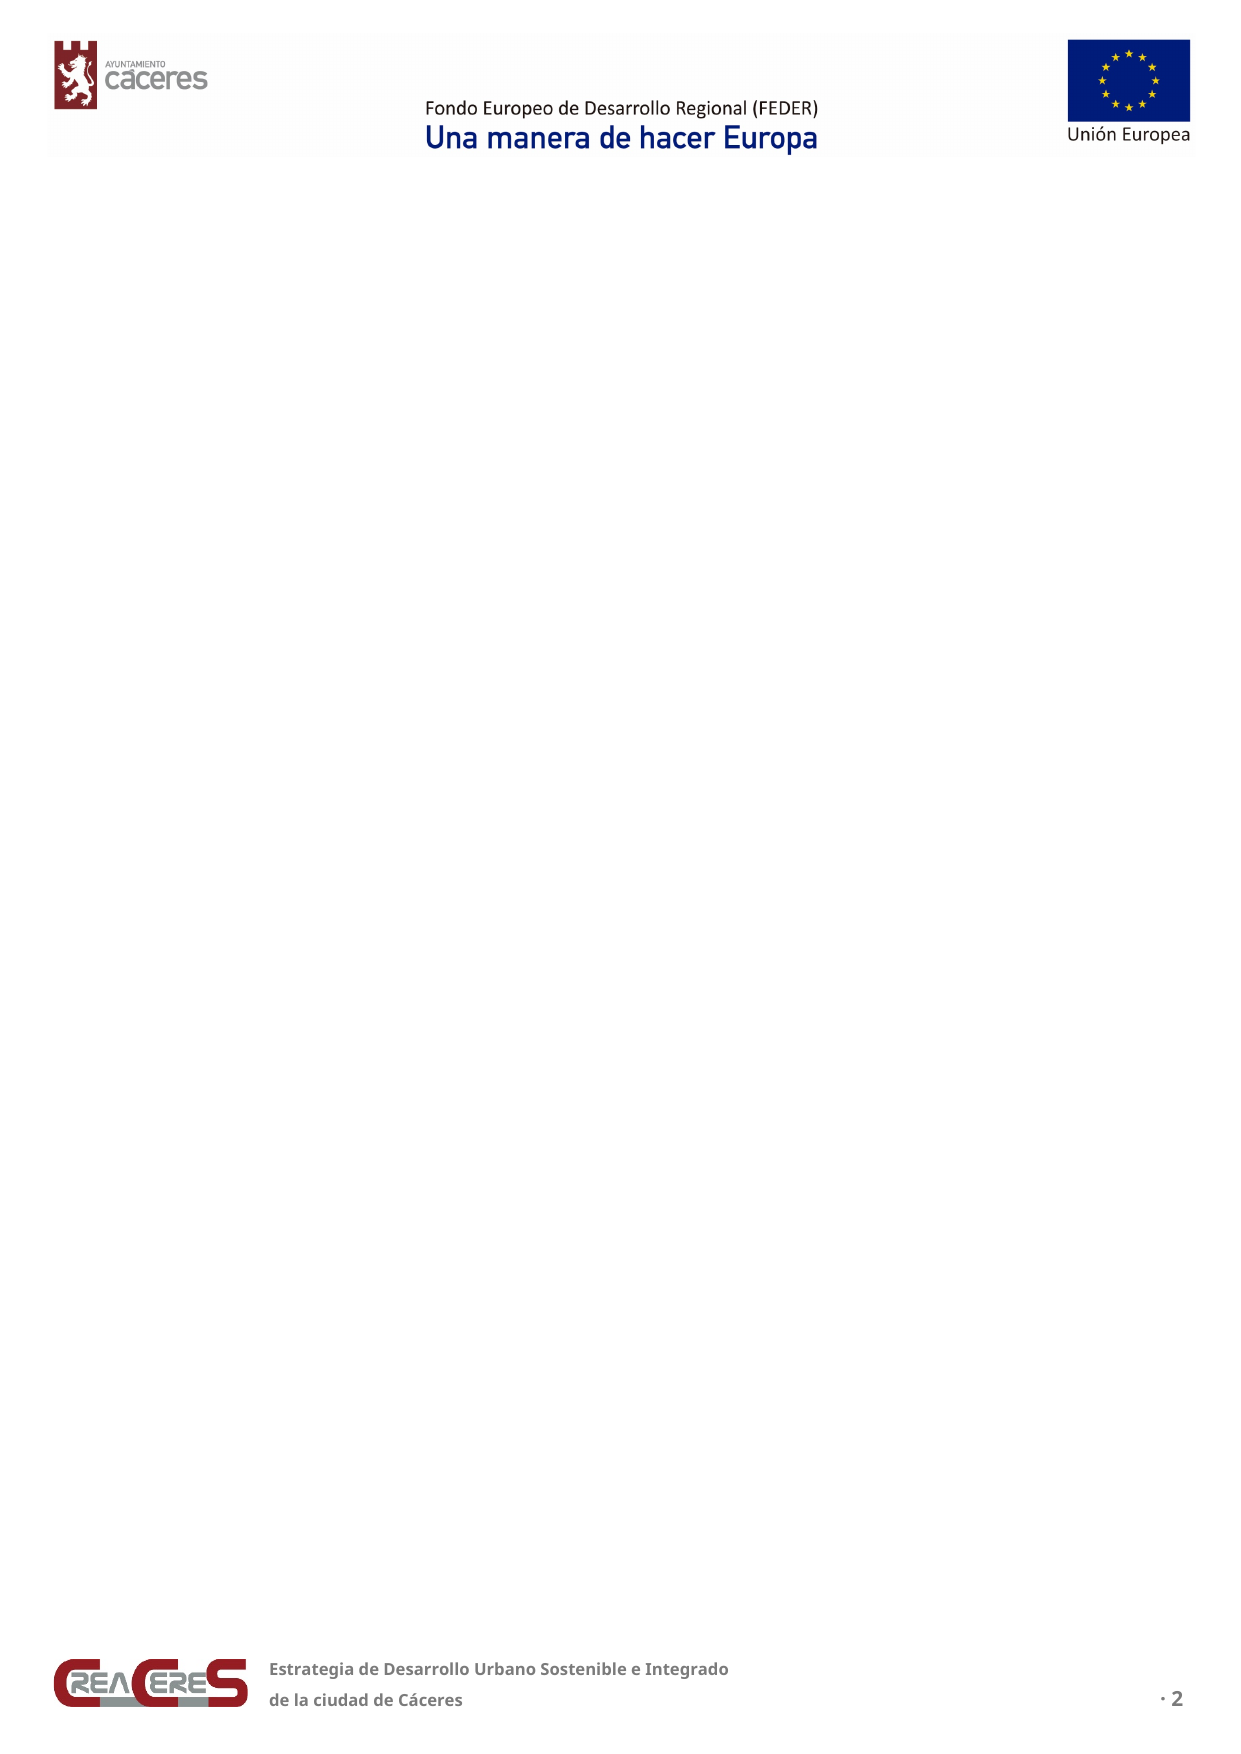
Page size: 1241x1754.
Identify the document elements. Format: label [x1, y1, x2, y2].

picture [47, 33, 1196, 157]
picture [53, 1659, 248, 1707]
